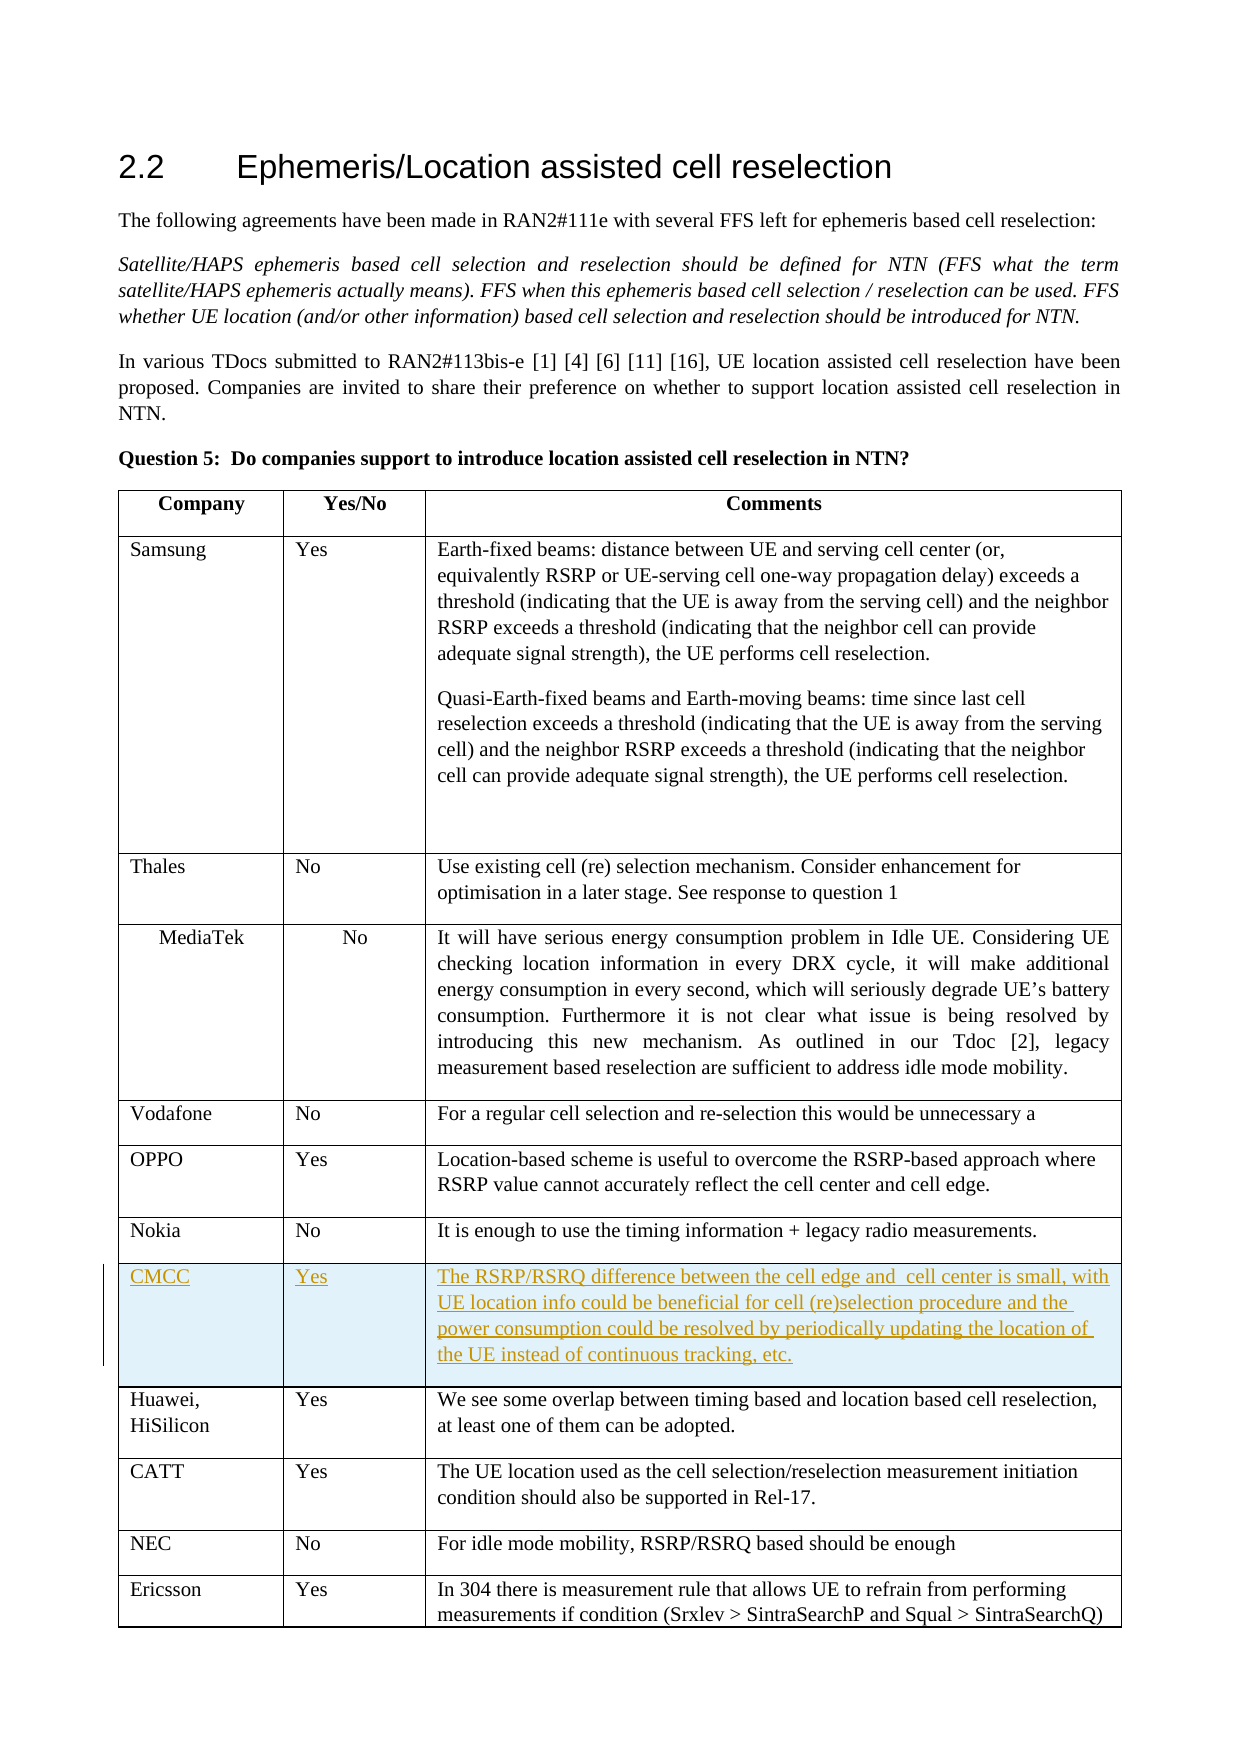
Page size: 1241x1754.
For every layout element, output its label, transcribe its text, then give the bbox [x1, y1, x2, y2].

table_cell Thales [119, 854, 283, 924]
table_cell Earth-fixed beams: distance between UE and serving cell center (or, equivalently RSRP or UE-serving cell one-way propagation delay) exceeds a threshold (indicating that the UE is away from the serving cell) and the neighbor RSRP exceeds a threshold (indicating that the neighbor cell can provide adequate signal strength), the UE performs cell reselection. Quasi-Earth-fixed beams and Earth-moving beams: time since last cell reselection exceeds a threshold (indicating that the UE is away from the serving cell) and the neighbor RSRP exceeds a threshold (indicating that the neighbor cell can provide adequate signal strength), the UE performs cell reselection. [426, 537, 1121, 853]
table_header Company [119, 491, 283, 536]
table_cell Nokia [119, 1218, 283, 1263]
table_cell The UE location used as the cell selection/reselection measurement initiation condition should also be supported in Rel-17. [426, 1459, 1121, 1530]
table_cell Yes [284, 537, 425, 853]
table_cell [426, 1576, 1121, 1626]
table_cell No [284, 925, 425, 1100]
table_header Yes/No [284, 491, 425, 536]
text Question 5: Do companies support to introduce location assisted cell reselection in NTN? [118, 446, 1122, 469]
table_cell Yes [284, 1576, 425, 1626]
table_cell It is enough to use the timing information + legacy radio measurements. [426, 1218, 1121, 1263]
subtitle 2.2 Ephemeris/Location assisted cell reselection [118, 147, 1122, 186]
table_cell For idle mode mobility, RSRP/RSRQ based should be enough [426, 1531, 1121, 1575]
table_cell NEC [119, 1531, 283, 1575]
table_cell No [284, 1218, 425, 1263]
table_cell OPPO [119, 1146, 283, 1217]
table_cell We see some overlap between timing based and location based cell reselection, at least one of them can be adopted. [426, 1388, 1121, 1458]
text The following agreements have been made in RAN2#111e with several FFS left for ephemeris based cell reselection: [118, 208, 1122, 232]
table_cell Samsung [119, 537, 283, 853]
table_cell It will have serious energy consumption problem in Idle UE. Considering UE checking location information in every DRX cycle, it will make additional energy consumption in every second, which will seriously degrade UE’s battery consumption. Furthermore it is not clear what issue is being resolved by introducing this new mechanism. As outlined in our Tdoc [2], legacy measurement based reselection are sufficient to address idle mode mobility. [426, 925, 1121, 1100]
table_cell Location-based scheme is useful to overcome the RSRP-based approach where RSRP value cannot accurately reflect the cell center and cell edge. [426, 1146, 1121, 1217]
table_cell Ericsson [119, 1576, 283, 1626]
table_cell Huawei, HiSilicon [119, 1388, 283, 1458]
table_cell MediaTek [119, 925, 283, 1100]
text In various TDocs submitted to RAN2#113bis-e [1] [4] [6] [11] [16], UE location assisted cell reselection have been proposed. Companies are invited to share their preference on whether to support location assisted cell reselection in NTN. [118, 349, 1122, 425]
table_cell No [284, 1101, 425, 1145]
table_cell Yes [284, 1459, 425, 1530]
text Satellite/HAPS ephemeris based cell selection and reselection should be defined for NTN (FFS what the term satellite/HAPS ephemeris actually means). FFS when this ephemeris based cell selection / reselection can be used. FFS whether UE location (and/or other information) based cell selection and reselection should be introduced for NTN. [118, 252, 1122, 328]
table_cell No [284, 1531, 425, 1575]
table_cell Yes [284, 1146, 425, 1217]
table_header Comments [426, 491, 1121, 536]
table_cell Vodafone [119, 1101, 283, 1145]
table_cell CATT [119, 1459, 283, 1530]
table_cell Yes [284, 1388, 425, 1458]
table_cell For a regular cell selection and re-selection this would be unnecessary a [426, 1101, 1121, 1145]
table_cell Use existing cell (re) selection mechanism. Consider enhancement for optimisation in a later stage. See response to question 1 [426, 854, 1121, 924]
table_cell No [284, 854, 425, 924]
